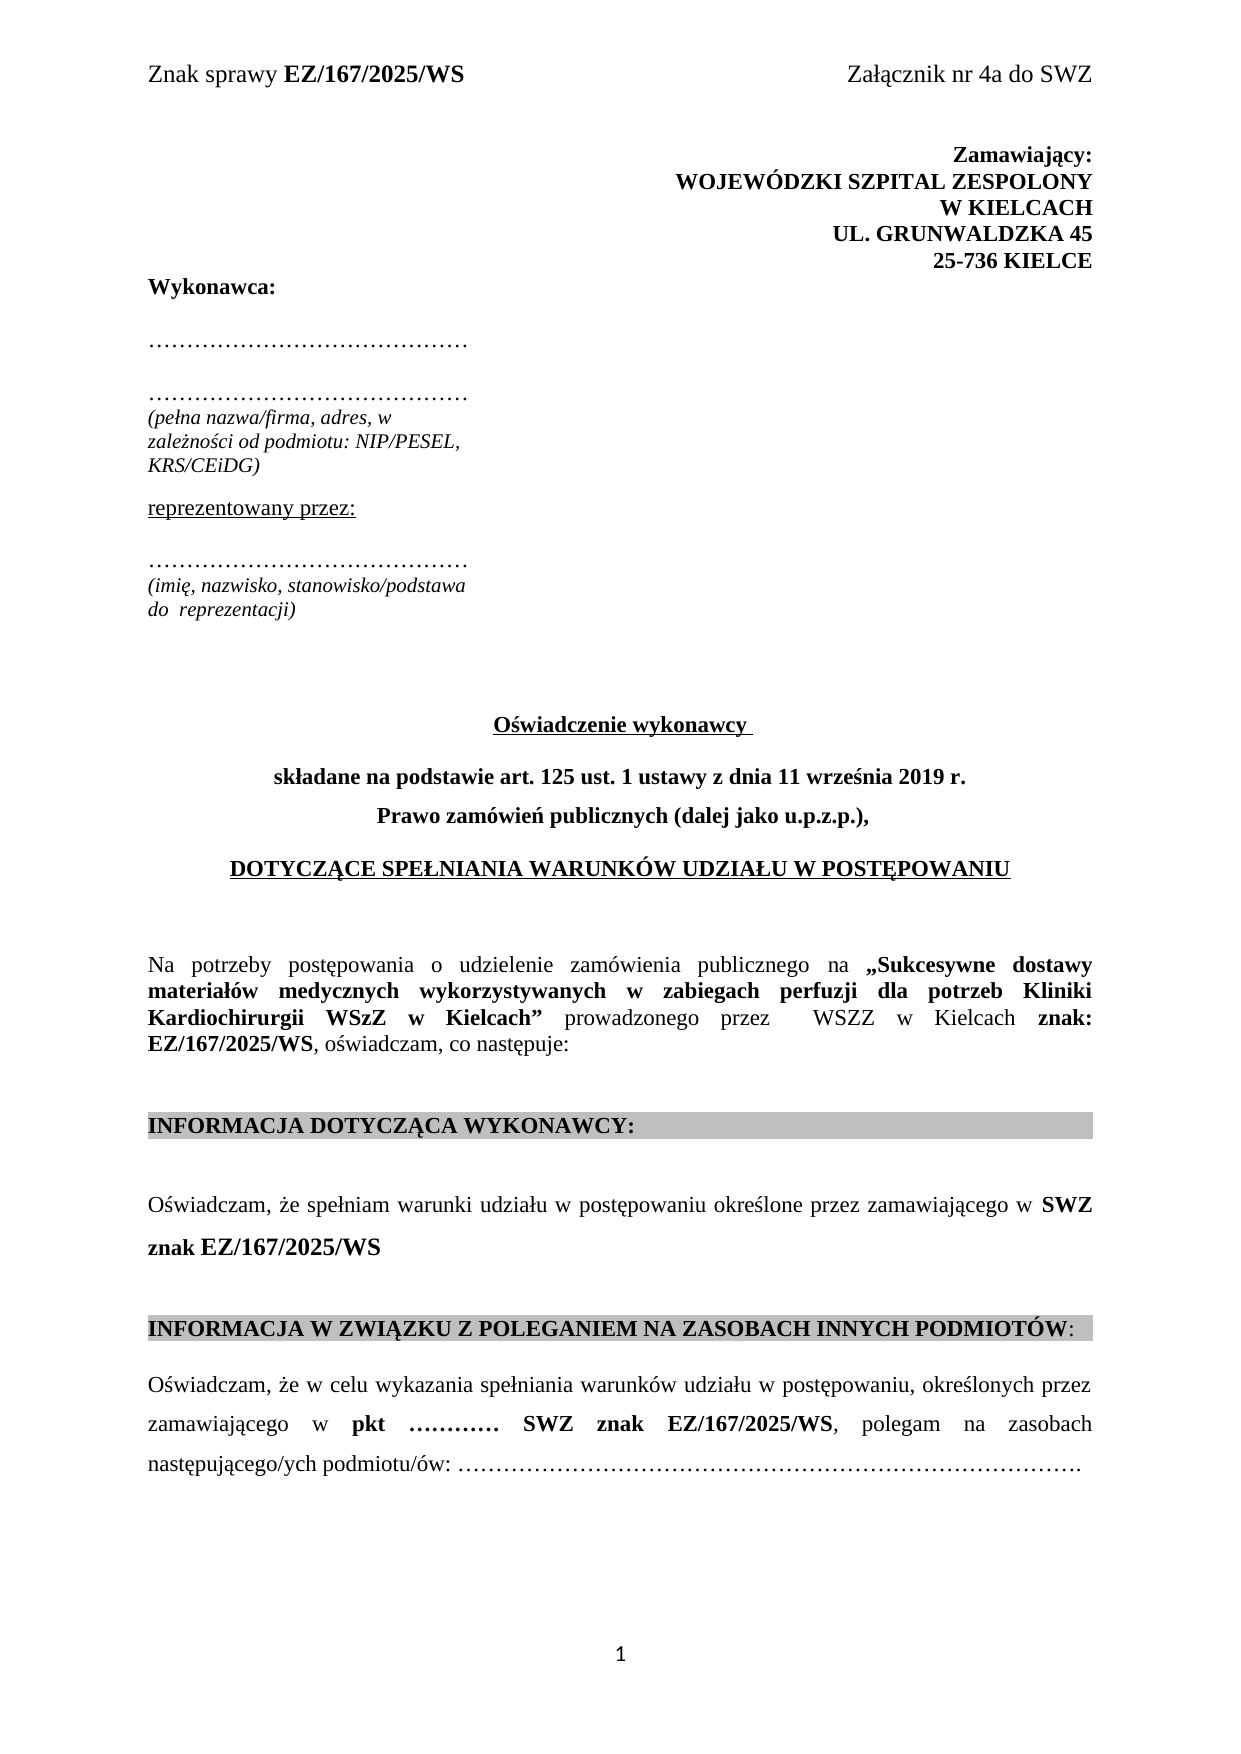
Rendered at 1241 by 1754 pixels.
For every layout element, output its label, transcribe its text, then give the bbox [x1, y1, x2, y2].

text …………………………………… [148, 326, 472, 352]
text …………………………………… [148, 378, 472, 405]
text reprezentowany przez: [148, 494, 1093, 520]
text UL. GRUNWALDZKA 45 [768, 220, 1093, 247]
text INFORMACJA W ZWIĄZKU Z POLEGANIEM NA ZASOBACH INNYCH PODMIOTÓW: [148, 1315, 1093, 1341]
text W KIELCACH [148, 194, 1093, 220]
text Zamawiający: [694, 141, 1093, 168]
text WOJEWÓDZKI SZPITAL ZESPOLONY [148, 168, 1093, 194]
text Na potrzeby postępowania o udzielenie zamówienia publicznego na „Sukcesywne dostawy materiałów medycznych wykorzystywanych w zabiegach perfuzji dla potrzeb Kliniki Kardiochirurgii WSzZ w Kielcach” prowadzonego przez WSZZ w Kielcach znak: EZ/167/2025/WS, oświadczam, co następuje: [148, 951, 1093, 1056]
text …………………………………… [148, 546, 472, 573]
text INFORMACJA DOTYCZĄCA WYKONAWCY: [148, 1112, 1093, 1139]
text Wykonawca: [148, 273, 1093, 299]
text DOTYCZĄCE SPEŁNIANIA WARUNKÓW UDZIAŁU W POSTĘPOWANIU [148, 854, 1093, 881]
text 25-736 KIELCE [768, 247, 1093, 273]
text (pełna nazwa/firma, adres, w zależności od podmiotu: NIP/PESEL, KRS/CEiDG) [148, 405, 472, 477]
text (imię, nazwisko, stanowisko/podstawa do reprezentacji) [148, 573, 472, 621]
text Prawo zamówień publicznych (dalej jako u.p.z.p.), [148, 803, 1093, 829]
text Oświadczam, że spełniam warunki udziału w postępowaniu określone przez zamawiającego w SWZ znak EZ/167/2025/WS [148, 1191, 1093, 1261]
text Oświadczam, że w celu wykazania spełniania warunków udziału w postępowaniu, określonych przez zamawiającego w pkt ………… SWZ znak EZ/167/2025/WS, polegam na zasobach następującego/ych podmiotu/ów: ………………………………………………………………………. [148, 1371, 1093, 1476]
text składane na podstawie art. 125 ust. 1 ustawy z dnia 11 września 2019 r. [148, 763, 1093, 789]
text Oświadczenie wykonawcy [148, 711, 1093, 737]
